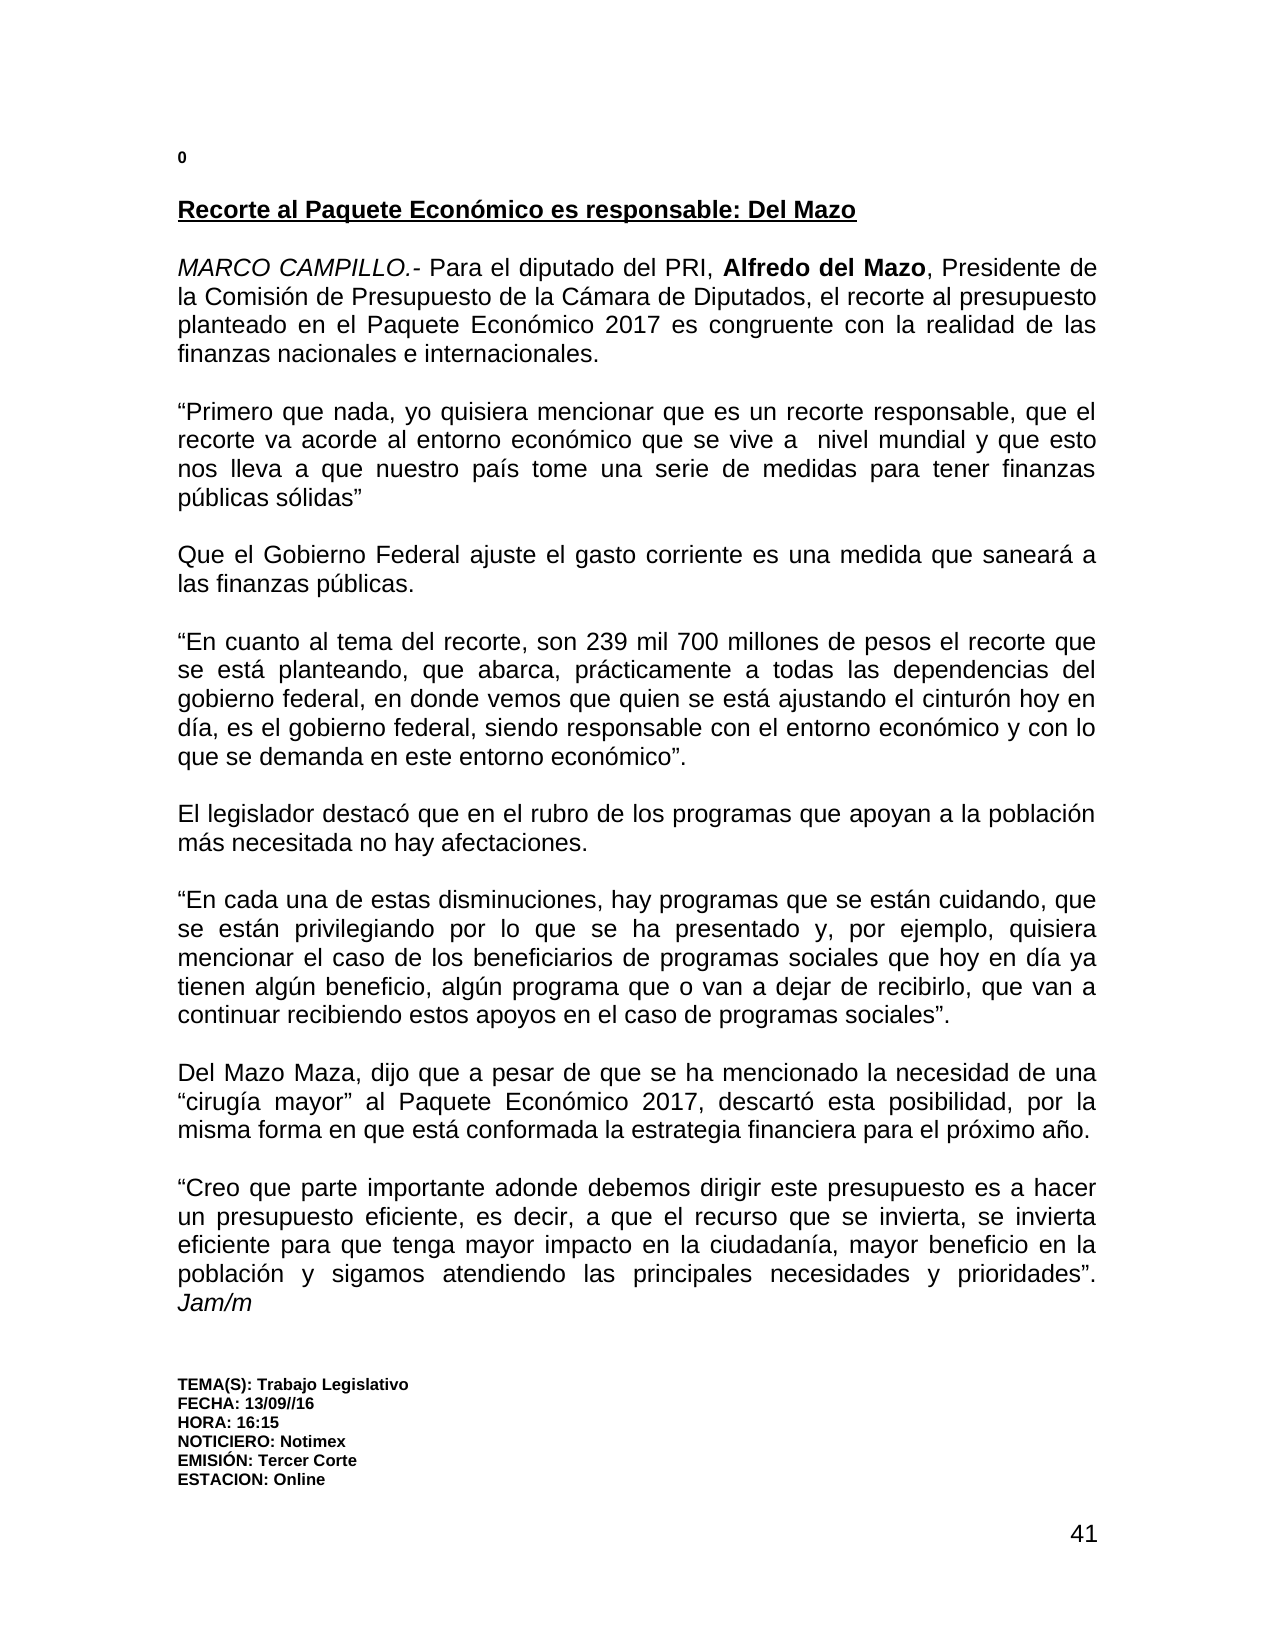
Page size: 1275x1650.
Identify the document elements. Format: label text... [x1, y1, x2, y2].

text ESTACION: Online [177, 1470, 1098, 1489]
text Que el Gobierno Federal ajuste el gasto corriente es una medida que saneará a las finanzas públicas. [177, 541, 1098, 598]
text FECHA: 13/09//16 [177, 1393, 1098, 1413]
text HORA: 16:15 [177, 1413, 1098, 1432]
text “En cada una de estas disminuciones, hay programas que se están cuidando, que se están privilegiando por lo que se ha presentado y, por ejemplo, quisiera mencionar el caso de los beneficiarios de programas sociales que hoy en día ya tienen algún beneficio, algún programa que o van a dejar de recibirlo, que van a continuar recibiendo estos apoyos en el caso de programas sociales”. [177, 886, 1098, 1029]
text Recorte al Paquete Económico es responsable: Del Mazo [177, 196, 1098, 224]
text 0 [177, 148, 1098, 167]
text “Primero que nada, yo quisiera mencionar que es un recorte responsable, que el recorte va acorde al entorno económico que se vive a nivel mundial y que esto nos lleva a que nuestro país tome una serie de medidas para tener finanzas públicas sólidas” [177, 397, 1098, 512]
text TEMA(S): Trabajo Legislativo [177, 1374, 1098, 1393]
text MARCO CAMPILLO.- Para el diputado del PRI, Alfredo del Mazo, Presidente de la Comisión de Presupuesto de la Cámara de Diputados, el recorte al presupuesto planteado en el Paquete Económico 2017 es congruente con la realidad de las finanzas nacionales e internacionales. [177, 253, 1098, 368]
text EMISIÓN: Tercer Corte [177, 1451, 1098, 1470]
text Del Mazo Maza, dijo que a pesar de que se ha mencionado la necesidad de una “cirugía mayor” al Paquete Económico 2017, descartó esta posibilidad, por la misma forma en que está conformada la estrategia financiera para el próximo año. [177, 1058, 1098, 1144]
text “Creo que parte importante adonde debemos dirigir este presupuesto es a hacer un presupuesto eficiente, es decir, a que el recurso que se invierta, se invierta eficiente para que tenga mayor impacto en la ciudadanía, mayor beneficio en la población y sigamos atendiendo las principales necesidades y prioridades”. Jam/m [177, 1173, 1098, 1317]
text El legislador destacó que en el rubro de los programas que apoyan a la población más necesitada no hay afectaciones. [177, 799, 1098, 857]
text NOTICIERO: Notimex [177, 1432, 1098, 1451]
text “En cuanto al tema del recorte, son 239 mil 700 millones de pesos el recorte que se está planteando, que abarca, prácticamente a todas las dependencias del gobierno federal, en donde vemos que quien se está ajustando el cinturón hoy en día, es el gobierno federal, siendo responsable con el entorno económico y con lo que se demanda en este entorno económico”. [177, 627, 1098, 771]
